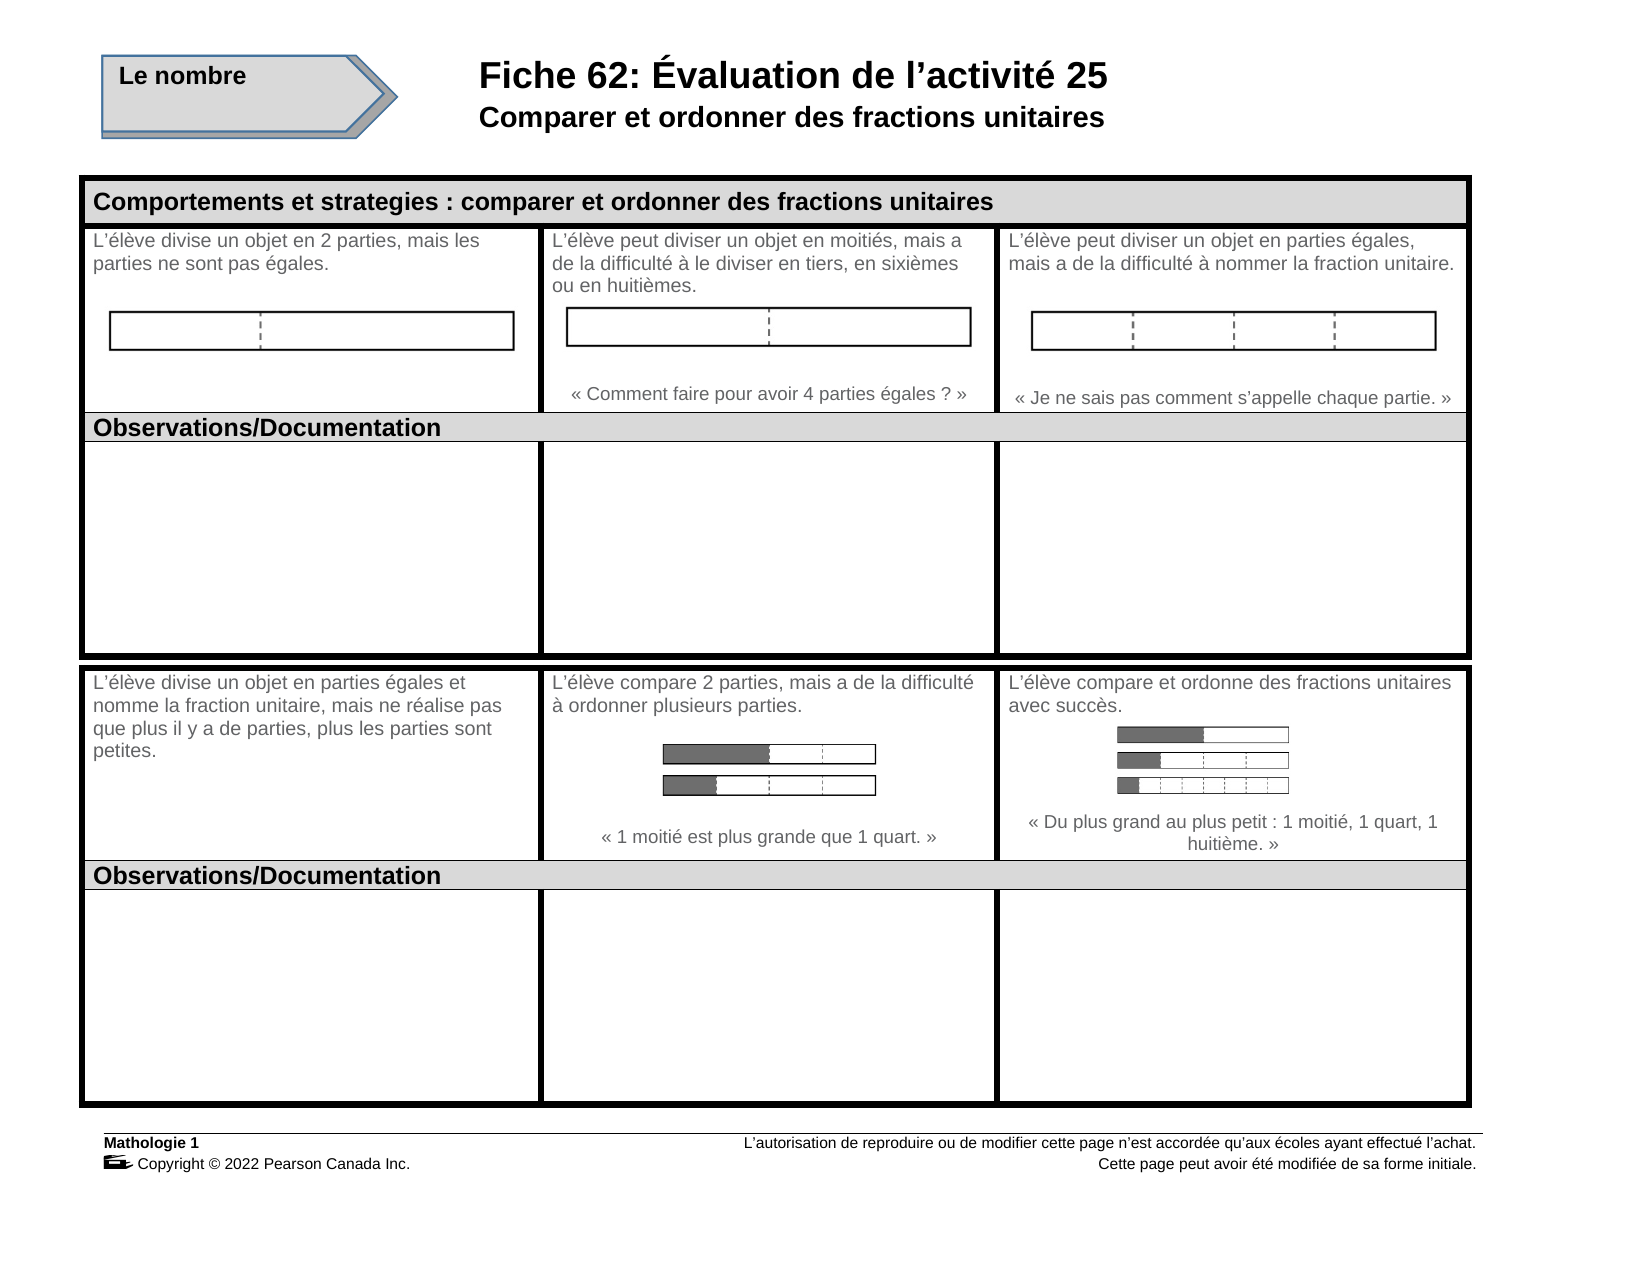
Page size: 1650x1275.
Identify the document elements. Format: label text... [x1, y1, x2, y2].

picture [660, 738, 878, 801]
picture [103, 1155, 134, 1169]
table_cell L’élève peut diviser un objet en parties égales, mais a de la difficulté à nommer la fraction unitaire. « Je ne sais pas comment s’appelle chaque partie. » [1000, 229, 1466, 412]
table_cell L’élève divise un objet en parties égales et nomme la fraction unitaire, mais ne réalise pas que plus il y a de parties, plus les parties sont petites. [85, 671, 538, 860]
table_cell [544, 890, 994, 1101]
table_cell [997, 660, 1469, 665]
table_cell [541, 660, 997, 665]
table_cell L’élève peut diviser un objet en moitiés, mais a de la difficulté à le diviser en tiers, en sixièmes ou en huitièmes. « Comment faire pour avoir 4 parties égales ? » [544, 229, 994, 412]
table_cell [85, 890, 538, 1101]
table_cell [82, 660, 541, 665]
picture [561, 297, 976, 357]
table_header Comportements et strategies : comparer et ordonner des fractions unitaires [85, 181, 1466, 223]
table_cell Observations/Documentation [85, 861, 1466, 889]
table_cell L’élève divise un objet en 2 parties, mais les parties ne sont pas égales. [85, 229, 538, 412]
table_cell [544, 442, 994, 653]
picture [104, 300, 519, 361]
table_cell L’élève compare 2 parties, mais a de la difficulté à ordonner plusieurs parties. « 1 moitié est plus grande que 1 quart. » [544, 671, 994, 860]
picture [1115, 722, 1291, 798]
table_cell Observations/Documentation [85, 413, 1466, 441]
table_cell [85, 442, 538, 653]
table_cell [1000, 442, 1466, 653]
table_cell [1000, 890, 1466, 1101]
picture [1026, 300, 1441, 361]
table_cell L’élève compare et ordonne des fractions unitaires avec succès. « Du plus grand au plus petit : 1 moitié, 1 quart, 1 huitième. » [1000, 671, 1466, 860]
